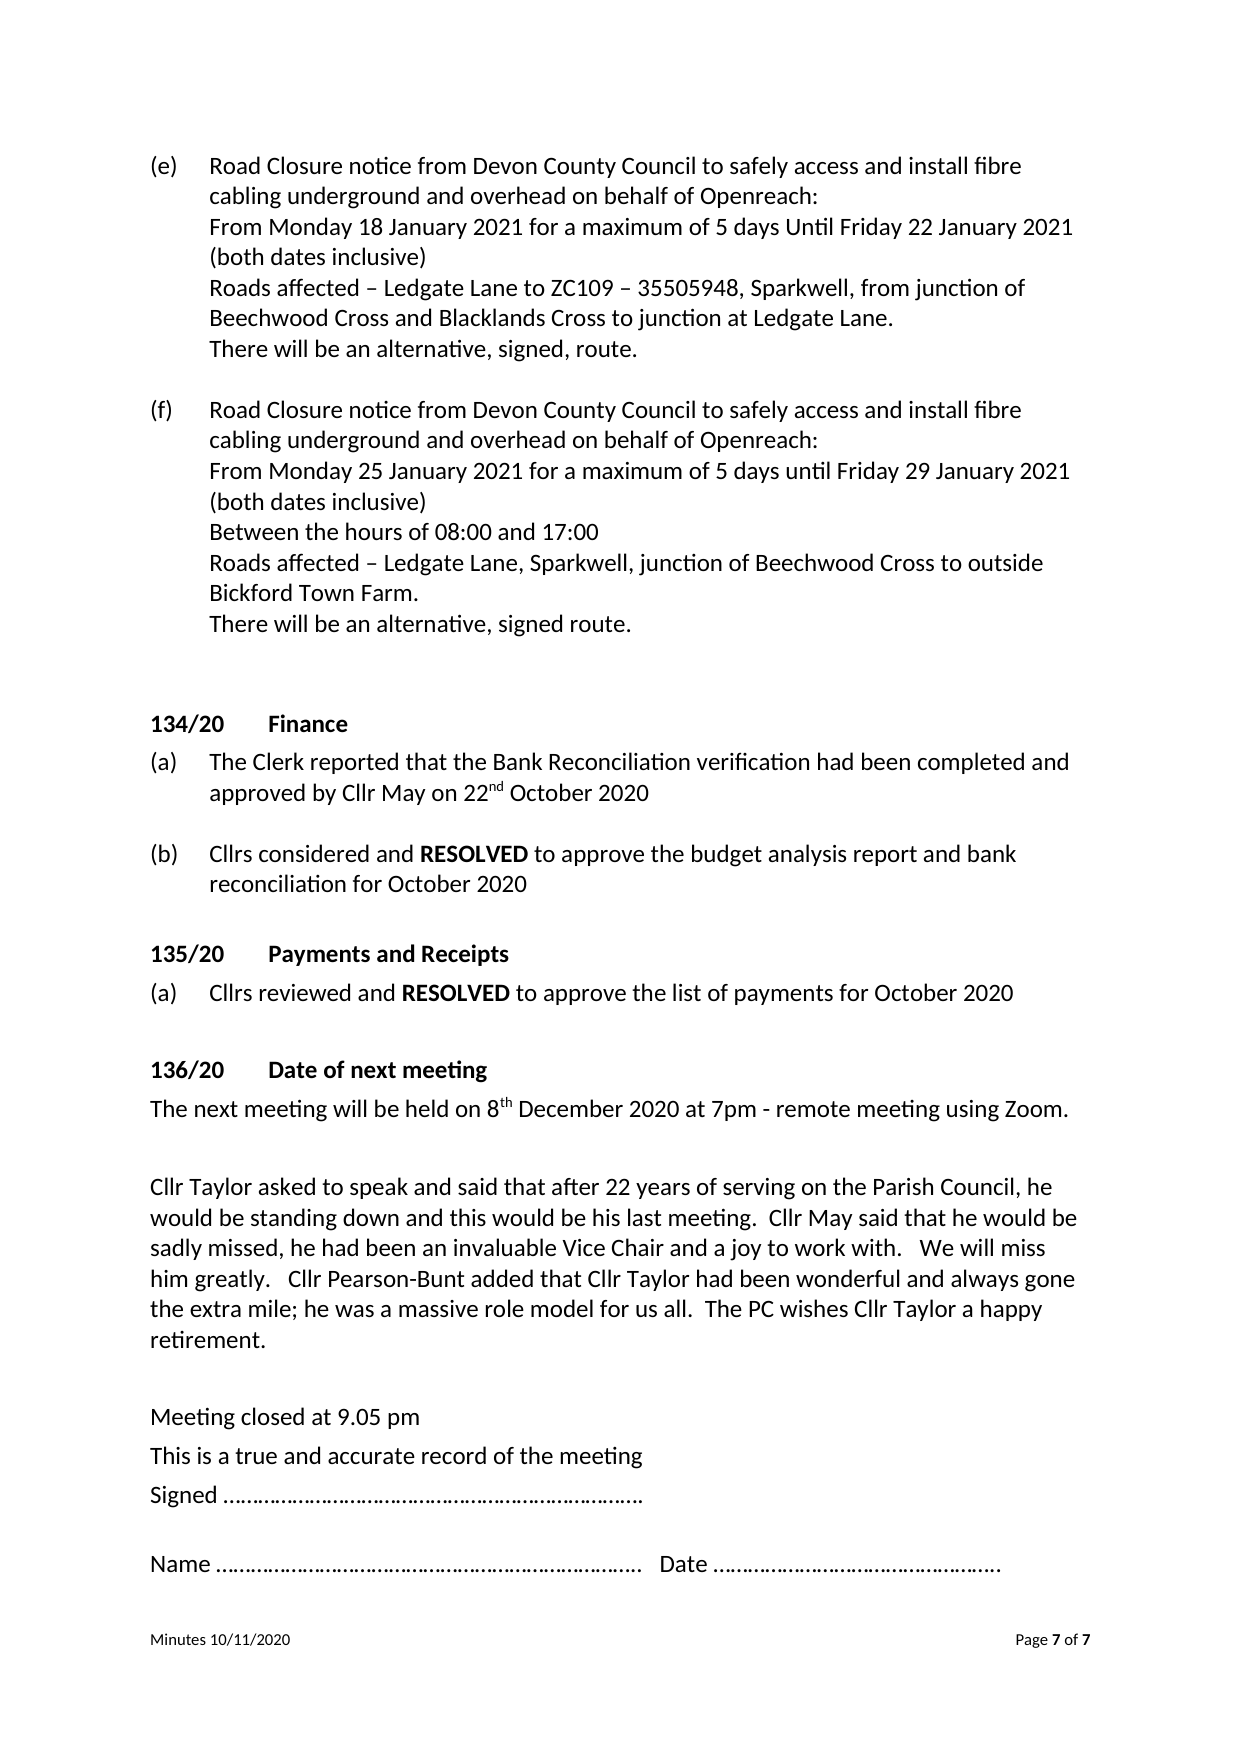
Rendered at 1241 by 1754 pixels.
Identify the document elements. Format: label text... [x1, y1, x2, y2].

text Signed ………………………………………………………………. [150, 1479, 1090, 1510]
list From Monday 25 January 2021 for a maximum of 5 days until Friday 29 January 2021 (both dates inclusive) [209, 455, 1090, 516]
list Between the hours of 08:00 and 17:00 [209, 516, 1090, 547]
list There will be an alternative, signed route. [209, 608, 1090, 638]
list The Clerk reported that the Bank Reconciliation verification had been completed and approved by Cllr May on 22nd October 2020 [150, 747, 1090, 808]
list Roads affected – Ledgate Lane, Sparkwell, junction of Beechwood Cross to outside Bickford Town Farm. [209, 547, 1090, 608]
list Road Closure notice from Devon County Council to safely access and install fibre cabling underground and overhead on behalf of Openreach: [150, 150, 1090, 211]
text Name ……………………………………………………………….. Date ………………………………………….. [150, 1518, 1090, 1579]
text Cllr Taylor asked to speak and said that after 22 years of serving on the Parish Council, he would be standing down and this would be his last meeting. Cllr May said that he would be sadly missed, he had been an invaluable Vice Chair and a joy to work with. We will miss him greatly. Cllr Pearson-Bunt added that Cllr Taylor had been wonderful and always gone the extra mile; he was a massive role model for us all. The PC wishes Cllr Taylor a happy retirement. [150, 1171, 1090, 1354]
list Cllrs considered and RESOLVED to approve the budget analysis report and bank reconciliation for October 2020 [150, 838, 1090, 899]
text 134/20 Finance [150, 708, 1090, 738]
list There will be an alternative, signed, route. [209, 333, 1090, 364]
text The next meeting will be held on 8th December 2020 at 7pm - remote meeting using Zoom. [150, 1093, 1090, 1124]
list Roads affected – Ledgate Lane to ZC109 – 35505948, Sparkwell, from junction of Beechwood Cross and Blacklands Cross to junction at Ledgate Lane. [209, 272, 1090, 333]
list Road Closure notice from Devon County Council to safely access and install fibre cabling underground and overhead on behalf of Openreach: [150, 394, 1090, 455]
text 136/20 Date of next meeting [150, 1054, 1090, 1085]
list Cllrs reviewed and RESOLVED to approve the list of payments for October 2020 [150, 977, 1090, 1007]
text This is a true and accurate record of the meeting [150, 1440, 1090, 1471]
text 135/20 Payments and Receipts [150, 938, 1090, 968]
text Meeting closed at 9.05 pm [150, 1401, 1090, 1432]
list From Monday 18 January 2021 for a maximum of 5 days Until Friday 22 January 2021 (both dates inclusive) [209, 211, 1090, 272]
